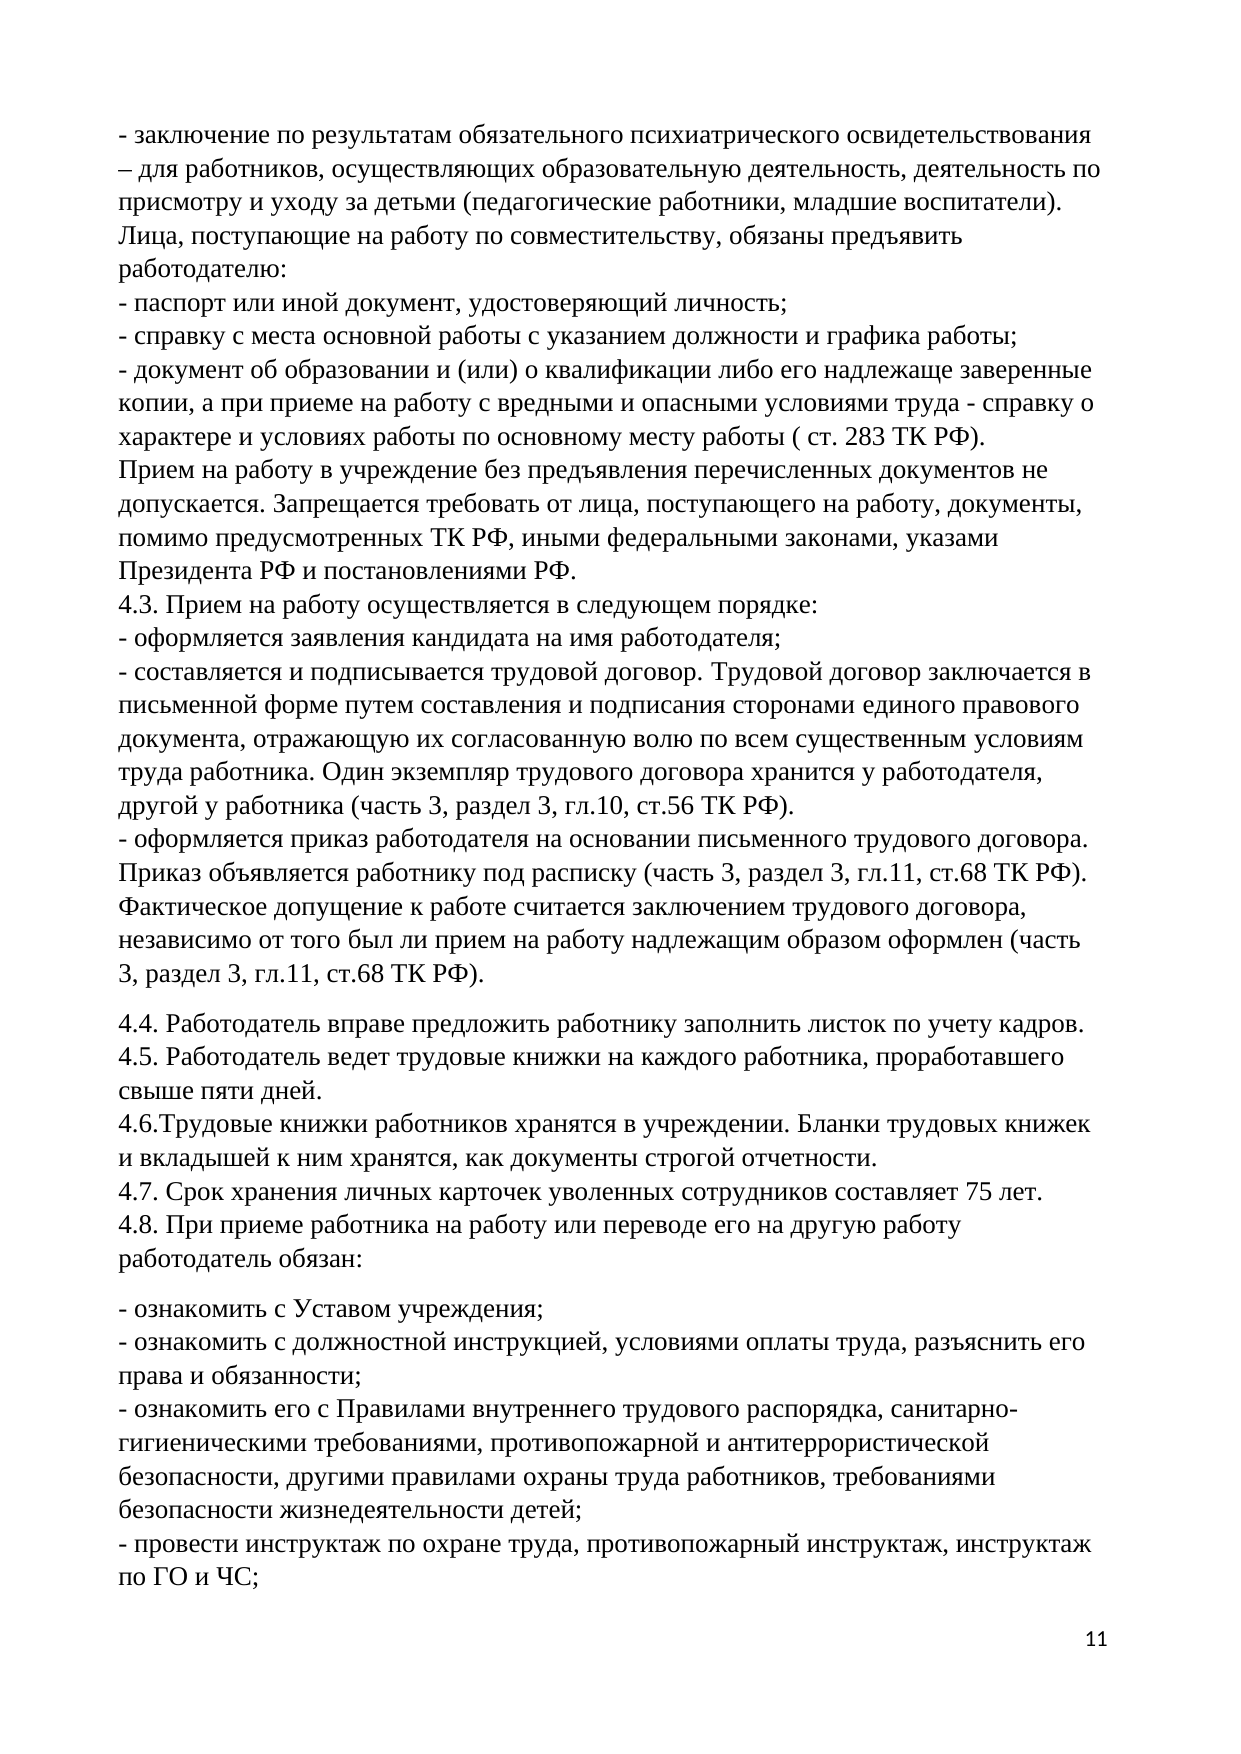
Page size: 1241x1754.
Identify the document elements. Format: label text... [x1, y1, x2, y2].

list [118, 1292, 1107, 1591]
text 4.4. Работодатель вправе предложить работнику заполнить листок по учету кадров. 4.5. Работодатель ведет трудовые книжки на каждого работника, проработавшего свыше пяти дней. 4.6.Трудовые книжки работников хранятся в учреждении. Бланки трудовых книжек и вкладышей к ним хранятся, как документы строгой отчетности. 4.7. Срок хранения личных карточек уволенных сотрудников составляет 75 лет. 4.8. При приеме работника на работу или переводе его на другую работу работодатель обязан: [118, 1007, 1107, 1273]
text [118, 118, 1107, 988]
